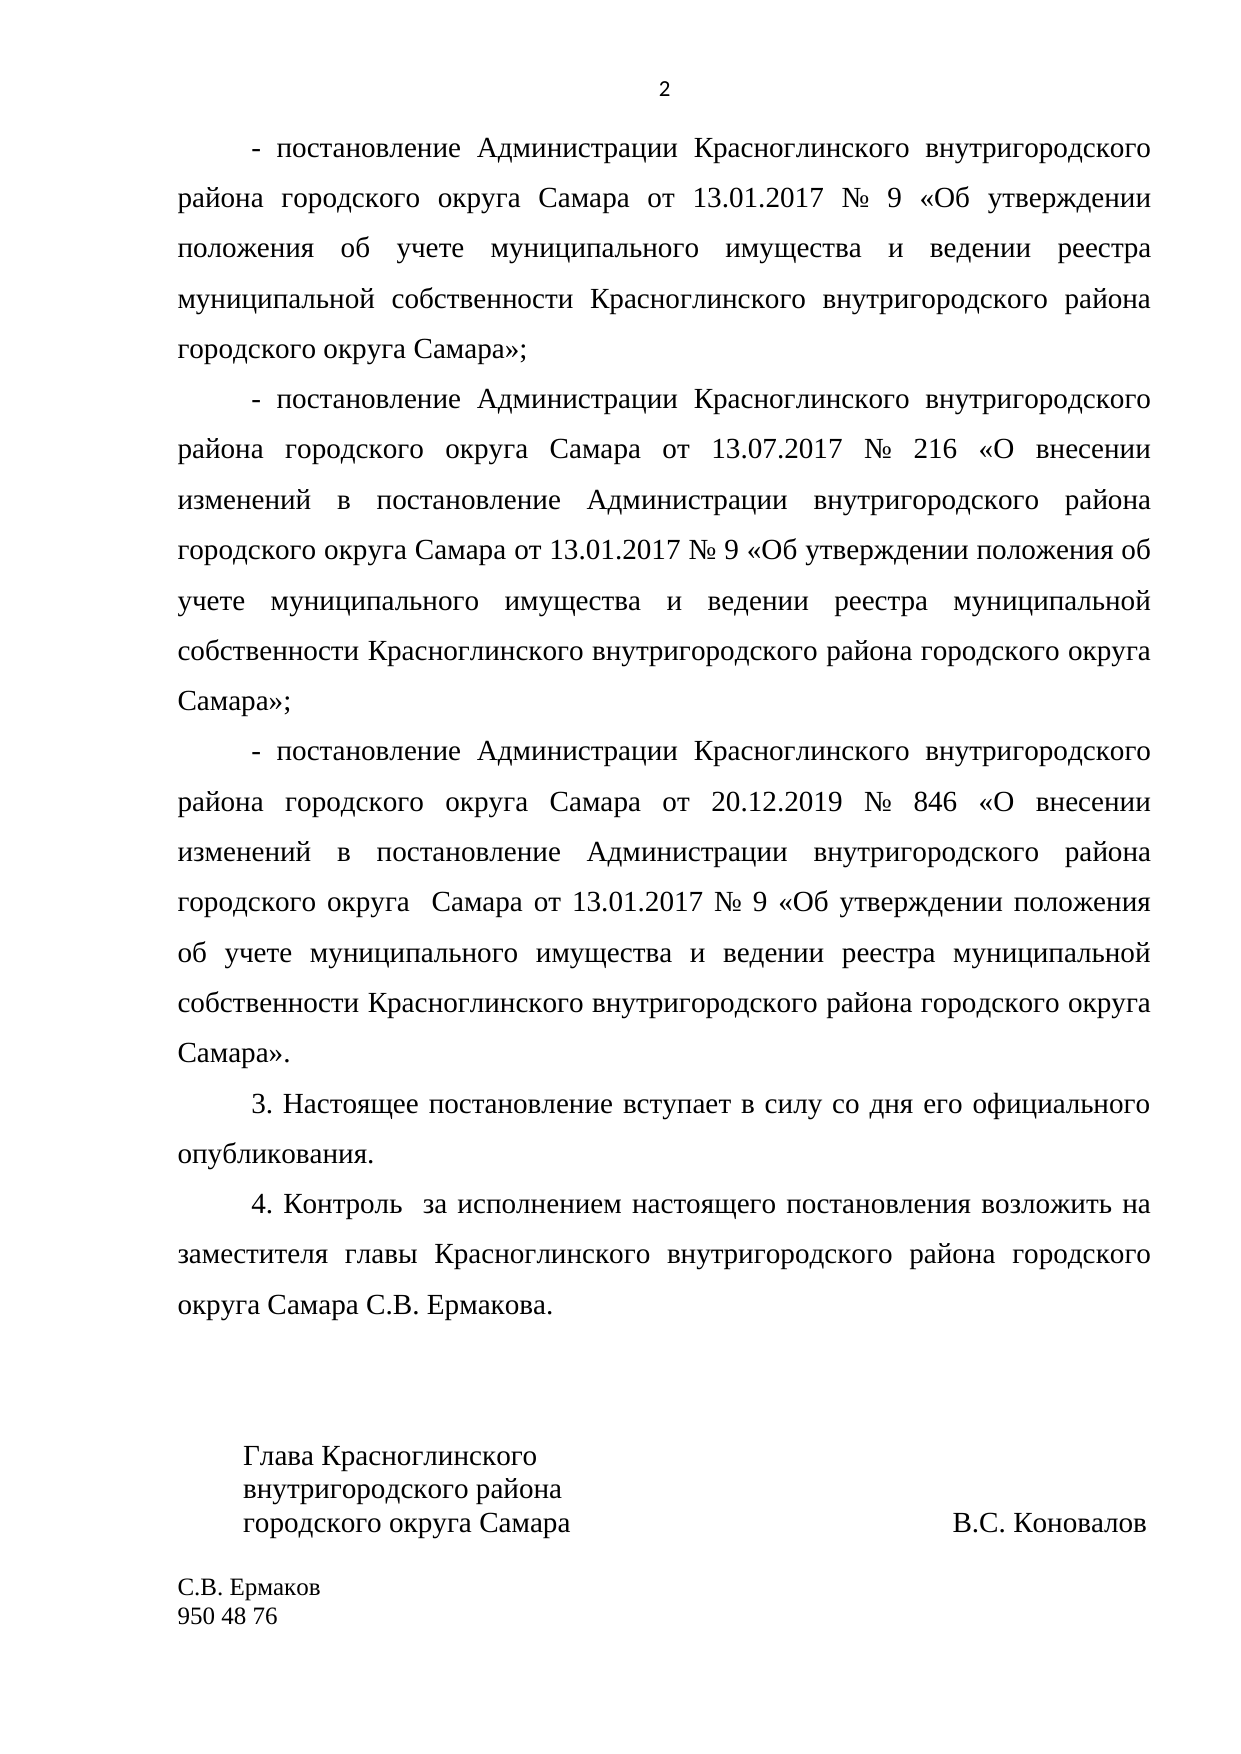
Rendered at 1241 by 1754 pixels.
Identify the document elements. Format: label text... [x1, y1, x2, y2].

text городского округа Самара В.С. Коновалов [177, 1505, 1152, 1538]
text Глава Красноглинского [177, 1438, 1152, 1471]
text - постановление Администрации Красноглинского внутригородского района городского округа Самара от 13.07.2017 № 216 «О внесении изменений в постановление Администрации внутригородского района городского округа Самара от 13.01.2017 № 9 «Об утверждении положения об учете муниципального имущества и ведении реестра муниципальной собственности Красноглинского внутригородского района городского округа Самара»; [177, 381, 1152, 717]
text внутригородского района [177, 1471, 1152, 1505]
text - постановление Администрации Красноглинского внутригородского района городского округа Самара от 20.12.2019 № 846 «О внесении изменений в постановление Администрации внутригородского района городского округа Самара от 13.01.2017 № 9 «Об утверждении положения об учете муниципального имущества и ведении реестра муниципальной собственности Красноглинского внутригородского района городского округа Самара». [177, 733, 1152, 1069]
text 3. Настоящее постановление вступает в силу со дня его официального опубликования. [177, 1086, 1152, 1169]
text С.В. Ермаков [177, 1572, 1152, 1601]
text - постановление Администрации Красноглинского внутригородского района городского округа Самара от 13.01.2017 № 9 «Об утверждении положения об учете муниципального имущества и ведении реестра муниципальной собственности Красноглинского внутригородского района городского округа Самара»; [177, 130, 1152, 364]
text 950 48 76 [177, 1601, 1152, 1629]
text 4. Контроль за исполнением настоящего постановления возложить на заместителя главы Красноглинского внутригородского района городского округа Самара С.В. Ермакова. [177, 1186, 1152, 1321]
